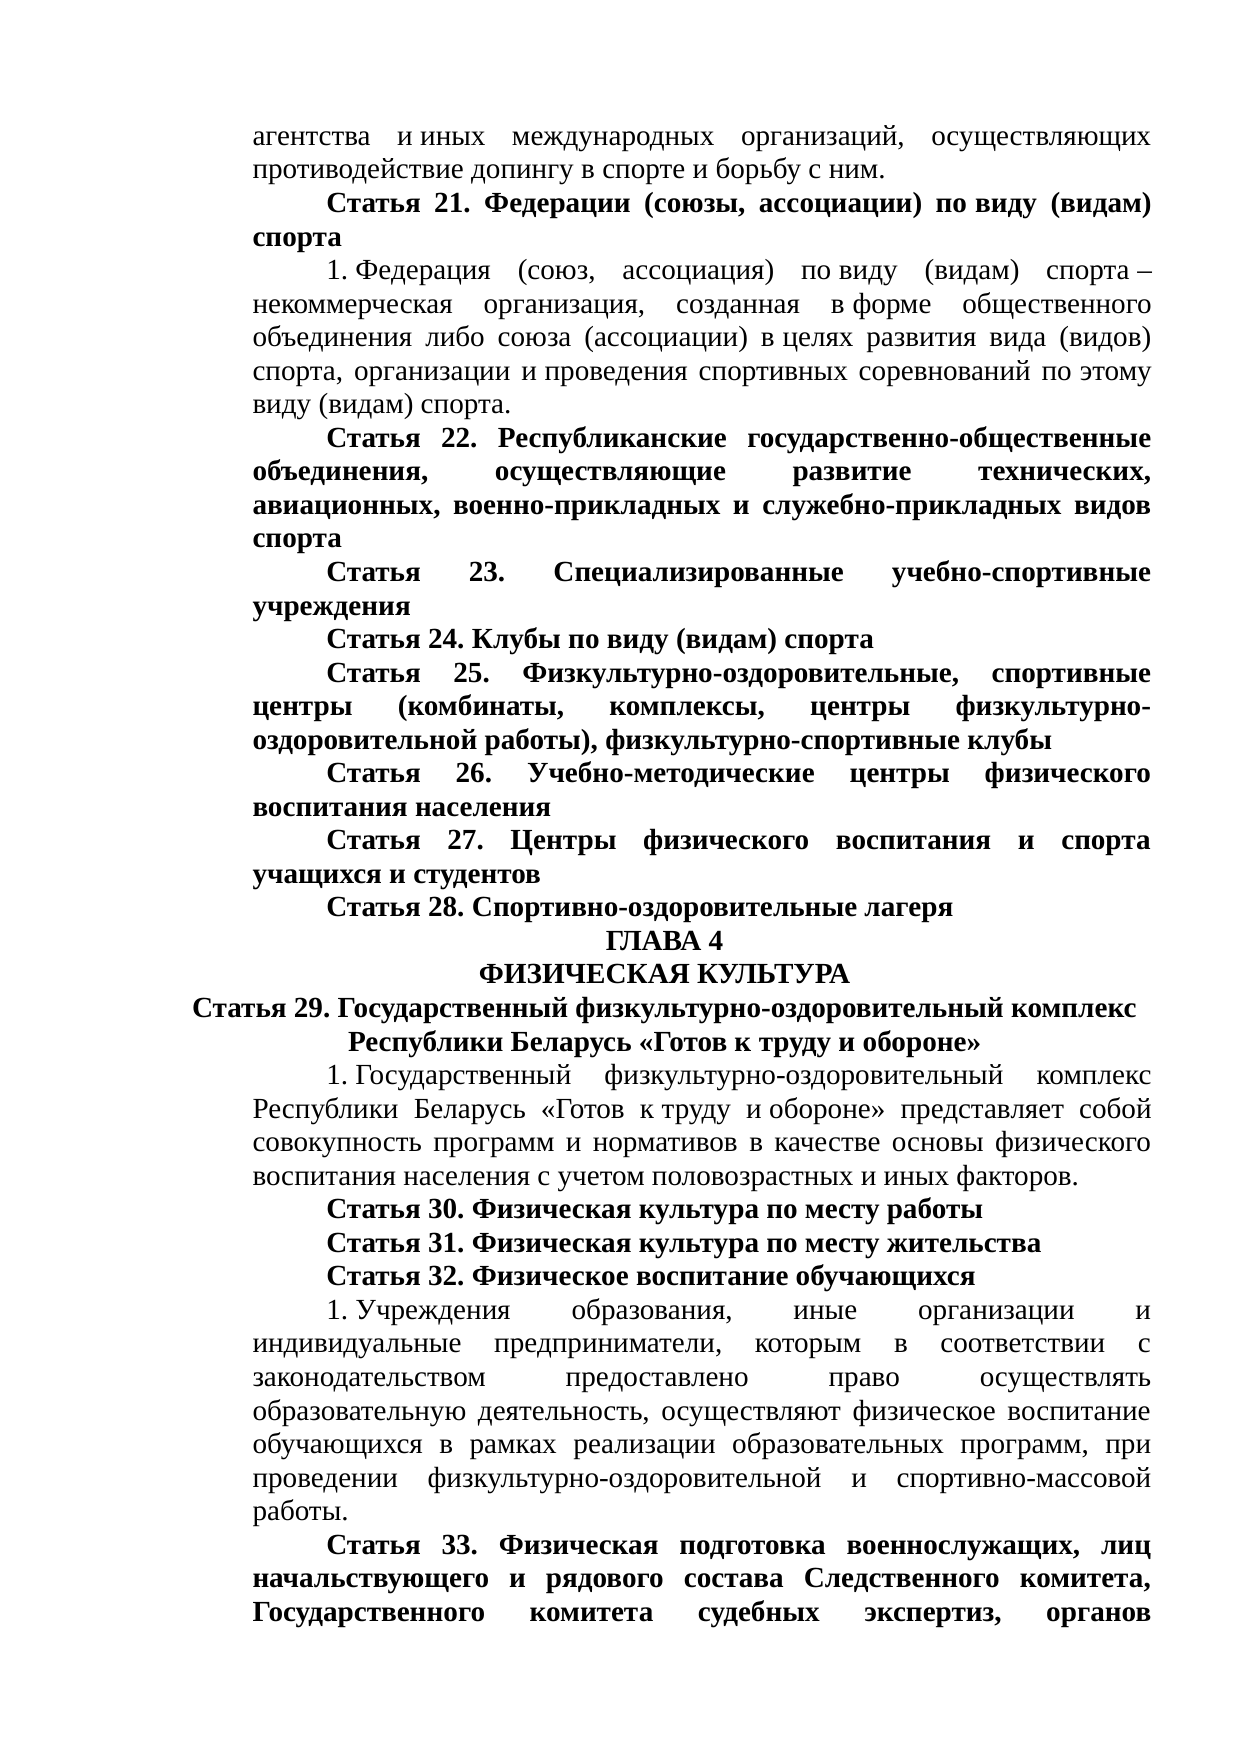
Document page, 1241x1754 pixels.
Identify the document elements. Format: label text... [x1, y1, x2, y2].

text ГЛАВА 4 [177, 923, 1152, 957]
text Статья 24. Клубы по виду (видам) спорта [252, 621, 1152, 655]
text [252, 118, 1152, 185]
text Статья 30. Физическая культура по месту работы [252, 1191, 1152, 1225]
text ФИЗИЧЕСКАЯ КУЛЬТУРА [177, 957, 1152, 990]
text 1. Федерация (союз, ассоциация) по виду (видам) спорта – некоммерческая организация, созданная в форме общественного объединения либо союза (ассоциации) в целях развития вида (видов) спорта, организации и проведения спортивных соревнований по этому виду (видам) спорта. [252, 252, 1152, 420]
text Статья 22. Республиканские государственно-общественные объединения, осуществляющие развитие технических, авиационных, военно-прикладных и служебно-прикладных видов спорта [252, 420, 1152, 554]
text 1. Государственный физкультурно-оздоровительный комплекс Республики Беларусь «Готов к труду и обороне» представляет собой совокупность программ и нормативов в качестве основы физического воспитания населения с учетом половозрастных и иных факторов. [252, 1057, 1152, 1191]
text Статья 27. Центры физического воспитания и спорта учащихся и студентов [252, 822, 1152, 889]
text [252, 1527, 1152, 1627]
text Статья 31. Физическая культура по месту жительства [252, 1225, 1152, 1258]
text Статья 21. Федерации (союзы, ассоциации) по виду (видам) спорта [252, 185, 1152, 252]
text 1. Учреждения образования, иные организации и индивидуальные предприниматели, которым в соответствии с законодательством предоставлено право осуществлять образовательную деятельность, осуществляют физическое воспитание обучающихся в рамках реализации образовательных программ, при проведении физкультурно-оздоровительной и спортивно-массовой работы. [252, 1292, 1152, 1527]
text Статья 29. Государственный физкультурно-оздоровительный комплекс Республики Беларусь «Готов к труду и обороне» [177, 990, 1152, 1057]
text Статья 25. Физкультурно-оздоровительные, спортивные центры (комбинаты, комплексы, центры физкультурно-оздоровительной работы), физкультурно-спортивные клубы [252, 655, 1152, 755]
text Статья 26. Учебно-методические центры физического воспитания населения [252, 755, 1152, 822]
text Статья 32. Физическое воспитание обучающихся [252, 1258, 1152, 1292]
text Статья 23. Специализированные учебно-спортивные учреждения [252, 554, 1152, 621]
text Статья 28. Спортивно-оздоровительные лагеря [252, 889, 1152, 923]
